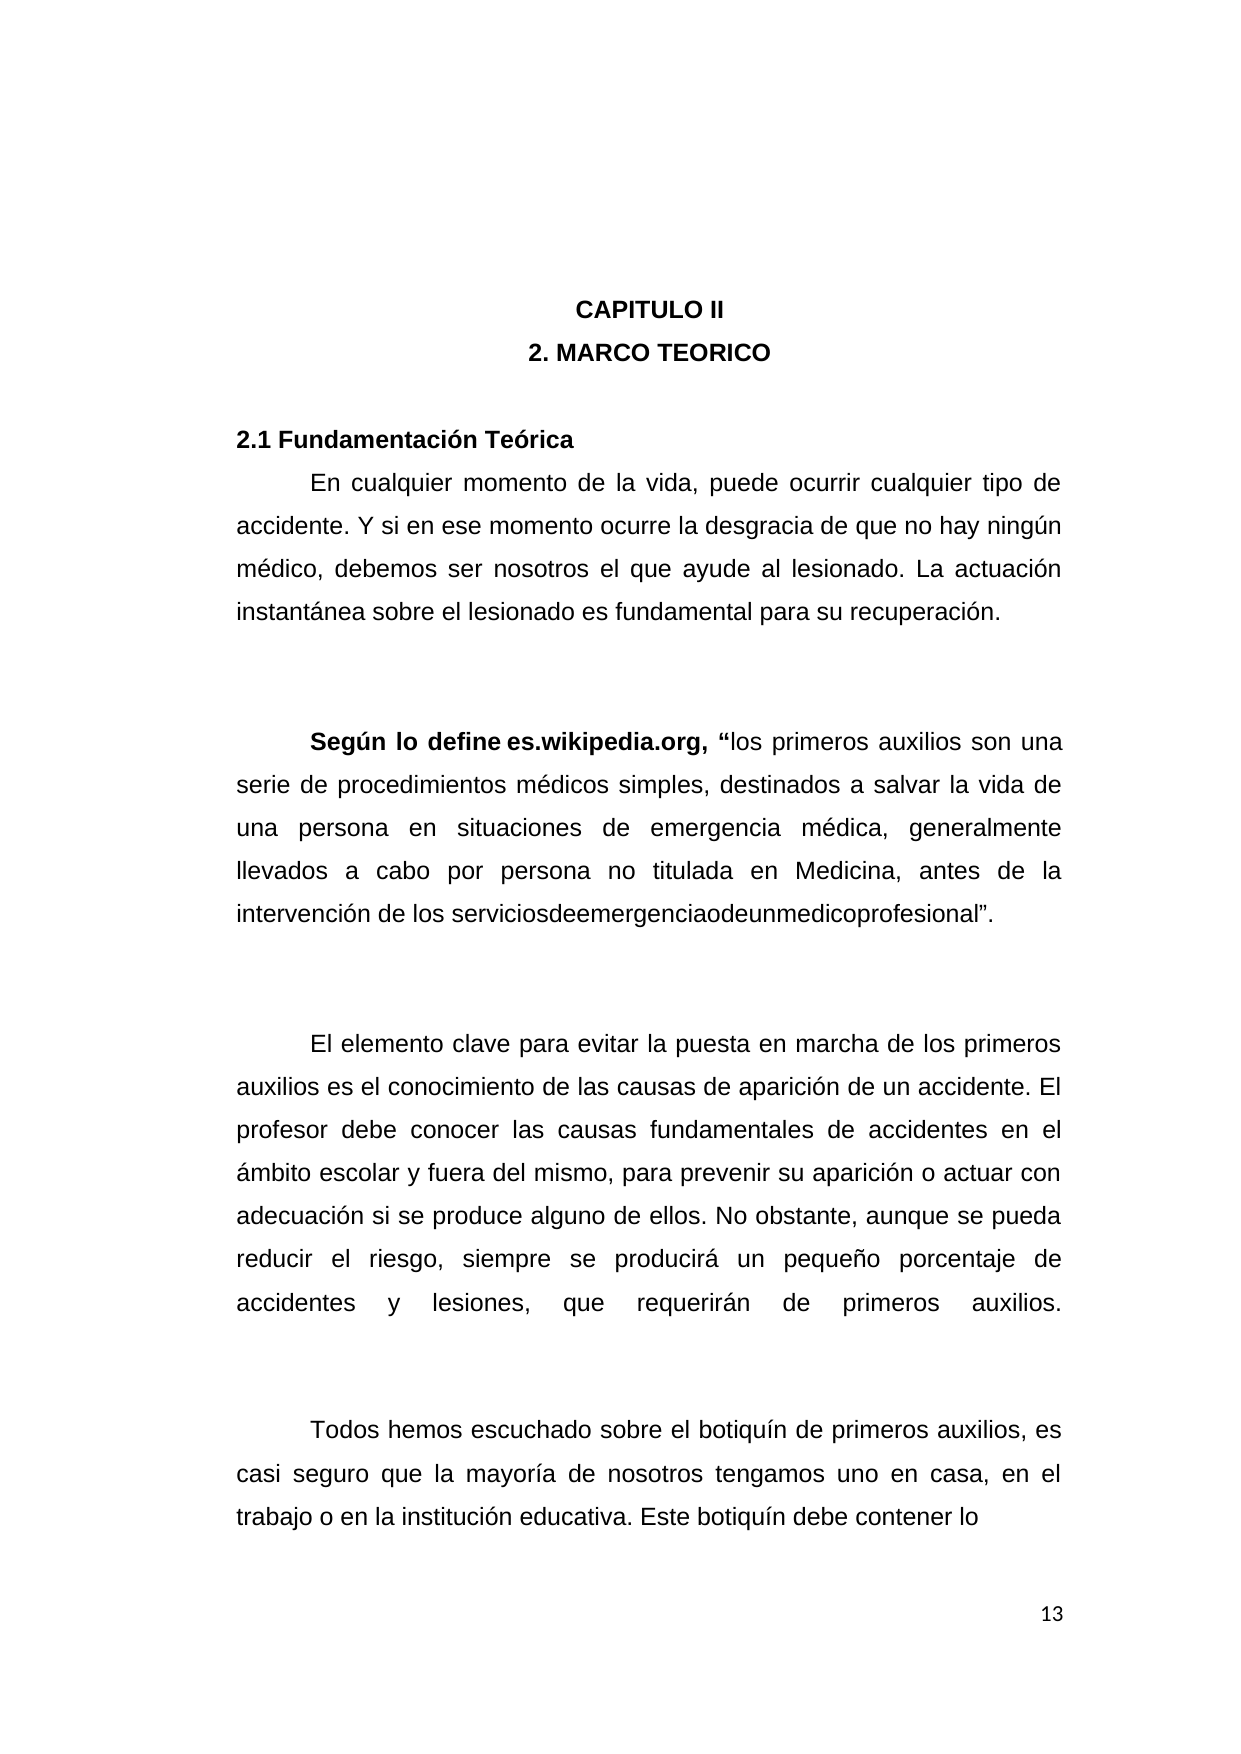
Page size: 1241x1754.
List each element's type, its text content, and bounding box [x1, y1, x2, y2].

text 2. MARCO TEORICO [236, 338, 1063, 367]
text Según lo define es.wikipedia.org, “los primeros auxilios son una serie de procedimientos médicos simples, destinados a salvar la vida de una persona en situaciones de emergencia médica, generalmente llevados a cabo por persona no titulada en Medicina, antes de la intervención de los serviciosdeemergenciaodeunmedicoprofesional”. [236, 727, 1063, 928]
text Todos hemos escuchado sobre el botiquín de primeros auxilios, es casi seguro que la mayoría de nosotros tengamos uno en casa, en el trabajo o en la institución educativa. Este botiquín debe contener lo [236, 1415, 1063, 1530]
text CAPITULO II [236, 295, 1063, 324]
text En cualquier momento de la vida, puede ocurrir cualquier tipo de accidente. Y si en ese momento ocurre la desgracia de que no hay ningún médico, debemos ser nosotros el que ayude al lesionado. La actuación instantánea sobre el lesionado es fundamental para su recuperación. [236, 468, 1063, 626]
text El elemento clave para evitar la puesta en marcha de los primeros auxilios es el conocimiento de las causas de aparición de un accidente. El profesor debe conocer las causas fundamentales de accidentes en el ámbito escolar y fuera del mismo, para prevenir su aparición o actuar con adecuación si se produce alguno de ellos. No obstante, aunque se pueda reducir el riesgo, siempre se producirá un pequeño porcentaje de accidentes y lesiones, que requerirán de primeros auxilios. [236, 1029, 1063, 1358]
text 2.1 Fundamentación Teórica [236, 425, 1063, 453]
